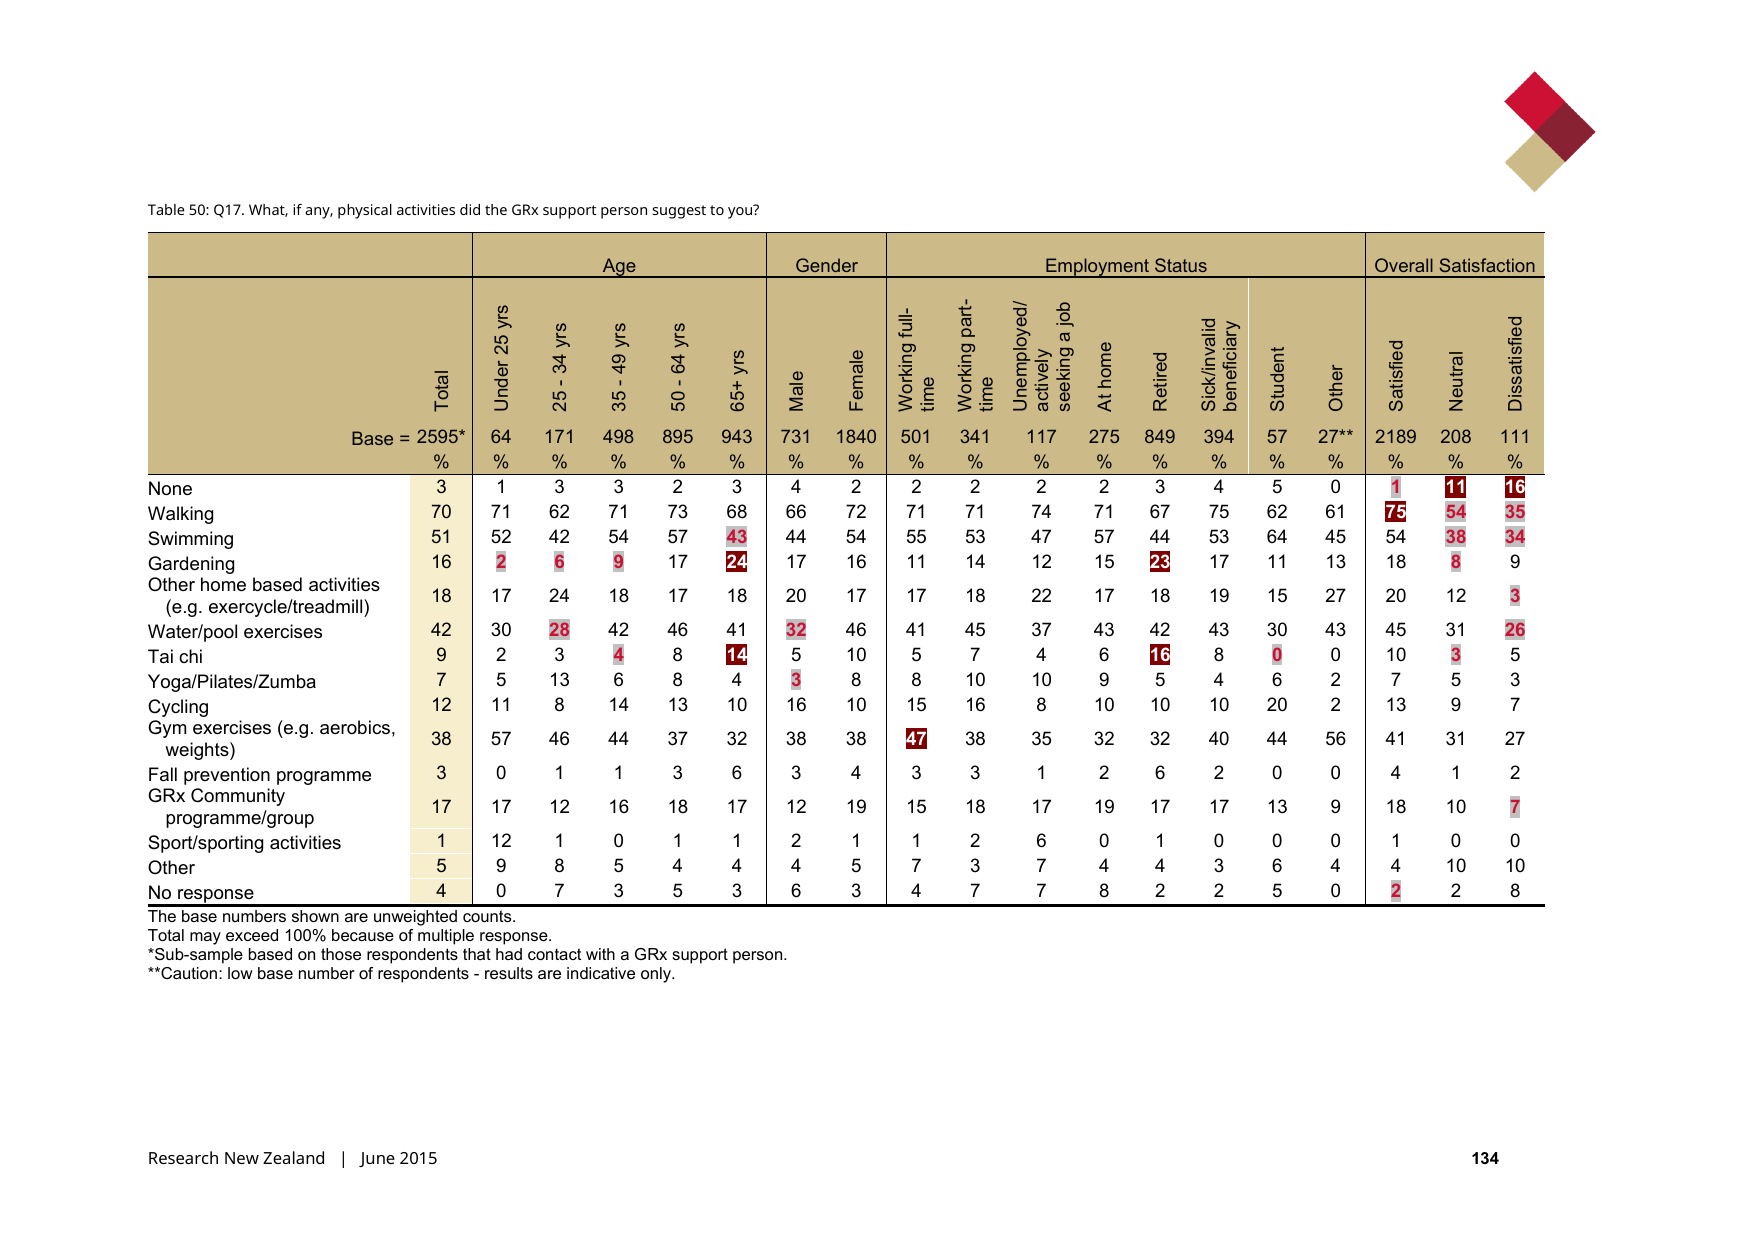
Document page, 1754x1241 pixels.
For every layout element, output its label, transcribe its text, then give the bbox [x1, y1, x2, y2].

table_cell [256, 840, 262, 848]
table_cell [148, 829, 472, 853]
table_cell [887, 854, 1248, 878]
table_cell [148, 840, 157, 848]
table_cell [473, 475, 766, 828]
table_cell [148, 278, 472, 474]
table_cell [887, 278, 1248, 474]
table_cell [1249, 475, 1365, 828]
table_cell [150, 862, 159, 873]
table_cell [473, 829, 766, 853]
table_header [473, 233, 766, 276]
text Table 50: Q17. What, if any, physical activities did the GRx support person suggest to you? [148, 195, 1515, 220]
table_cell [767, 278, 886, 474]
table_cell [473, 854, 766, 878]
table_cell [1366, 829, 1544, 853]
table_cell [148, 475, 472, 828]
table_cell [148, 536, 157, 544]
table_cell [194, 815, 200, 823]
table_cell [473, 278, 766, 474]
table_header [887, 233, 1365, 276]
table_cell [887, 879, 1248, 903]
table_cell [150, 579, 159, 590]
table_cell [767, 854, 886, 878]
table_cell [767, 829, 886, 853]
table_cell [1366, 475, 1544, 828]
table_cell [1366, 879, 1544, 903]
text The base numbers shown are unweighted counts. [148, 907, 1515, 926]
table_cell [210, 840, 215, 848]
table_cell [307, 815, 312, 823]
text **Caution: low base number of respondents - results are indicative only. [148, 964, 1515, 983]
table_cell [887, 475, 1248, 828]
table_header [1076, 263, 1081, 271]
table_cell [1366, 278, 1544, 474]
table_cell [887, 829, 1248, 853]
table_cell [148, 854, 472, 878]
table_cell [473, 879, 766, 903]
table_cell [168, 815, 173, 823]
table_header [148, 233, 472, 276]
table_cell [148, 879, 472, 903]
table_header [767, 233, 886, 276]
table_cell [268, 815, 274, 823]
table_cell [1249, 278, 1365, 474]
picture [1498, 70, 1600, 195]
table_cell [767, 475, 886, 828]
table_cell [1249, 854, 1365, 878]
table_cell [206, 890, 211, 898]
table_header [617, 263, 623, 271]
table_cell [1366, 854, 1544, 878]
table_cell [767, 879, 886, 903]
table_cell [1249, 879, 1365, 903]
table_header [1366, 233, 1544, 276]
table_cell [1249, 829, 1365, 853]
text Total may exceed 100% because of multiple response. [148, 926, 1515, 945]
text *Sub-sample based on those respondents that had contact with a GRx support person. [148, 945, 1515, 964]
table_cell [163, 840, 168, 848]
